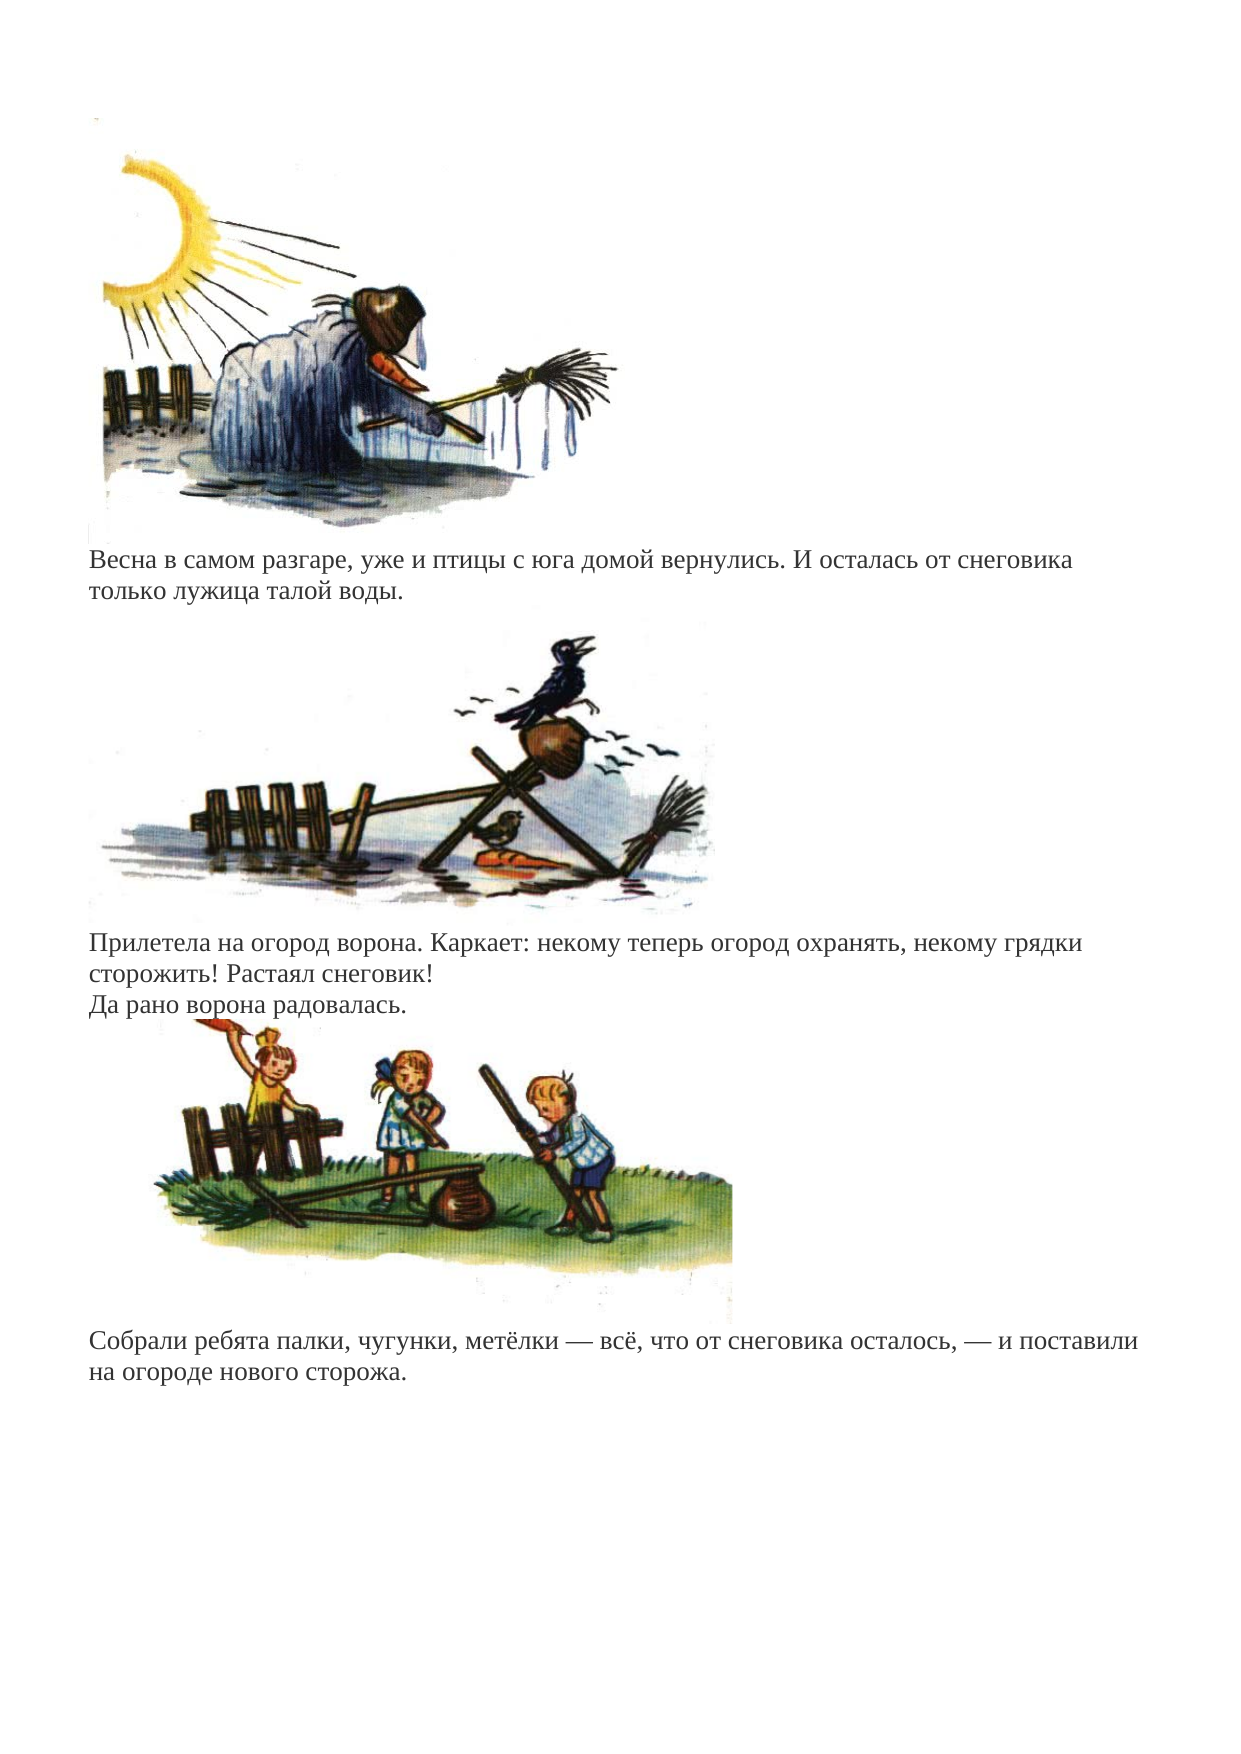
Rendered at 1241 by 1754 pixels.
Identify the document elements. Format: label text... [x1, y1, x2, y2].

text Собрали ребята палки, чугунки, метёлки — всё, что от снеговика осталось, — и поставили на огороде нового сторожа. [88, 1324, 1152, 1386]
text Весна в самом разгаре, уже и птицы с юга домой вернулись. И осталась от снеговика только лужица талой воды. [88, 543, 1152, 605]
picture [88, 1019, 733, 1324]
picture [88, 118, 636, 544]
text Прилетела на огород ворона. Каркает: некому теперь огород охранять, некому грядки сторожить! Растаял снеговик! [88, 926, 1152, 988]
text Да рано ворона радовалась. [88, 988, 1152, 1019]
picture [88, 605, 715, 926]
